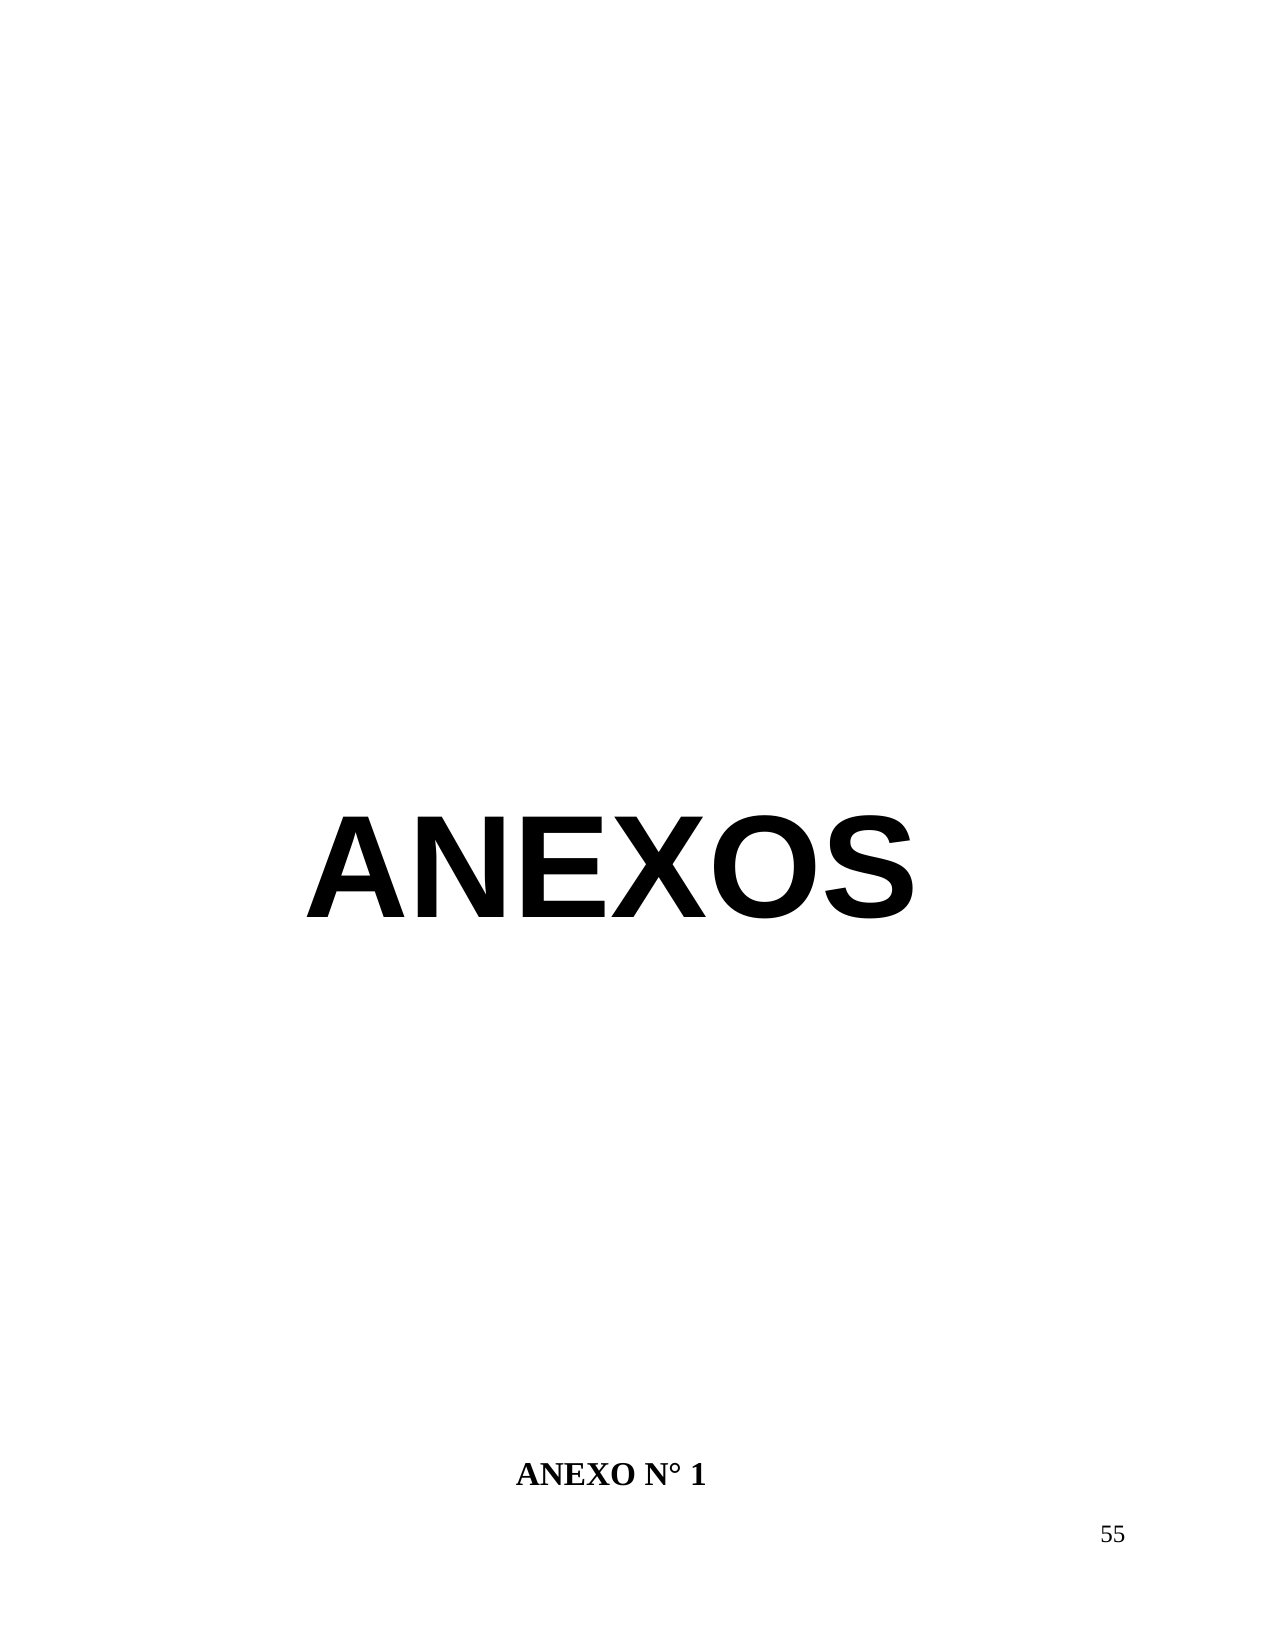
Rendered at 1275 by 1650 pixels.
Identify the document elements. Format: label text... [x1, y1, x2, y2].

text ANEXOS [103, 781, 1119, 949]
text ANEXO N° 1 [103, 1454, 1119, 1492]
